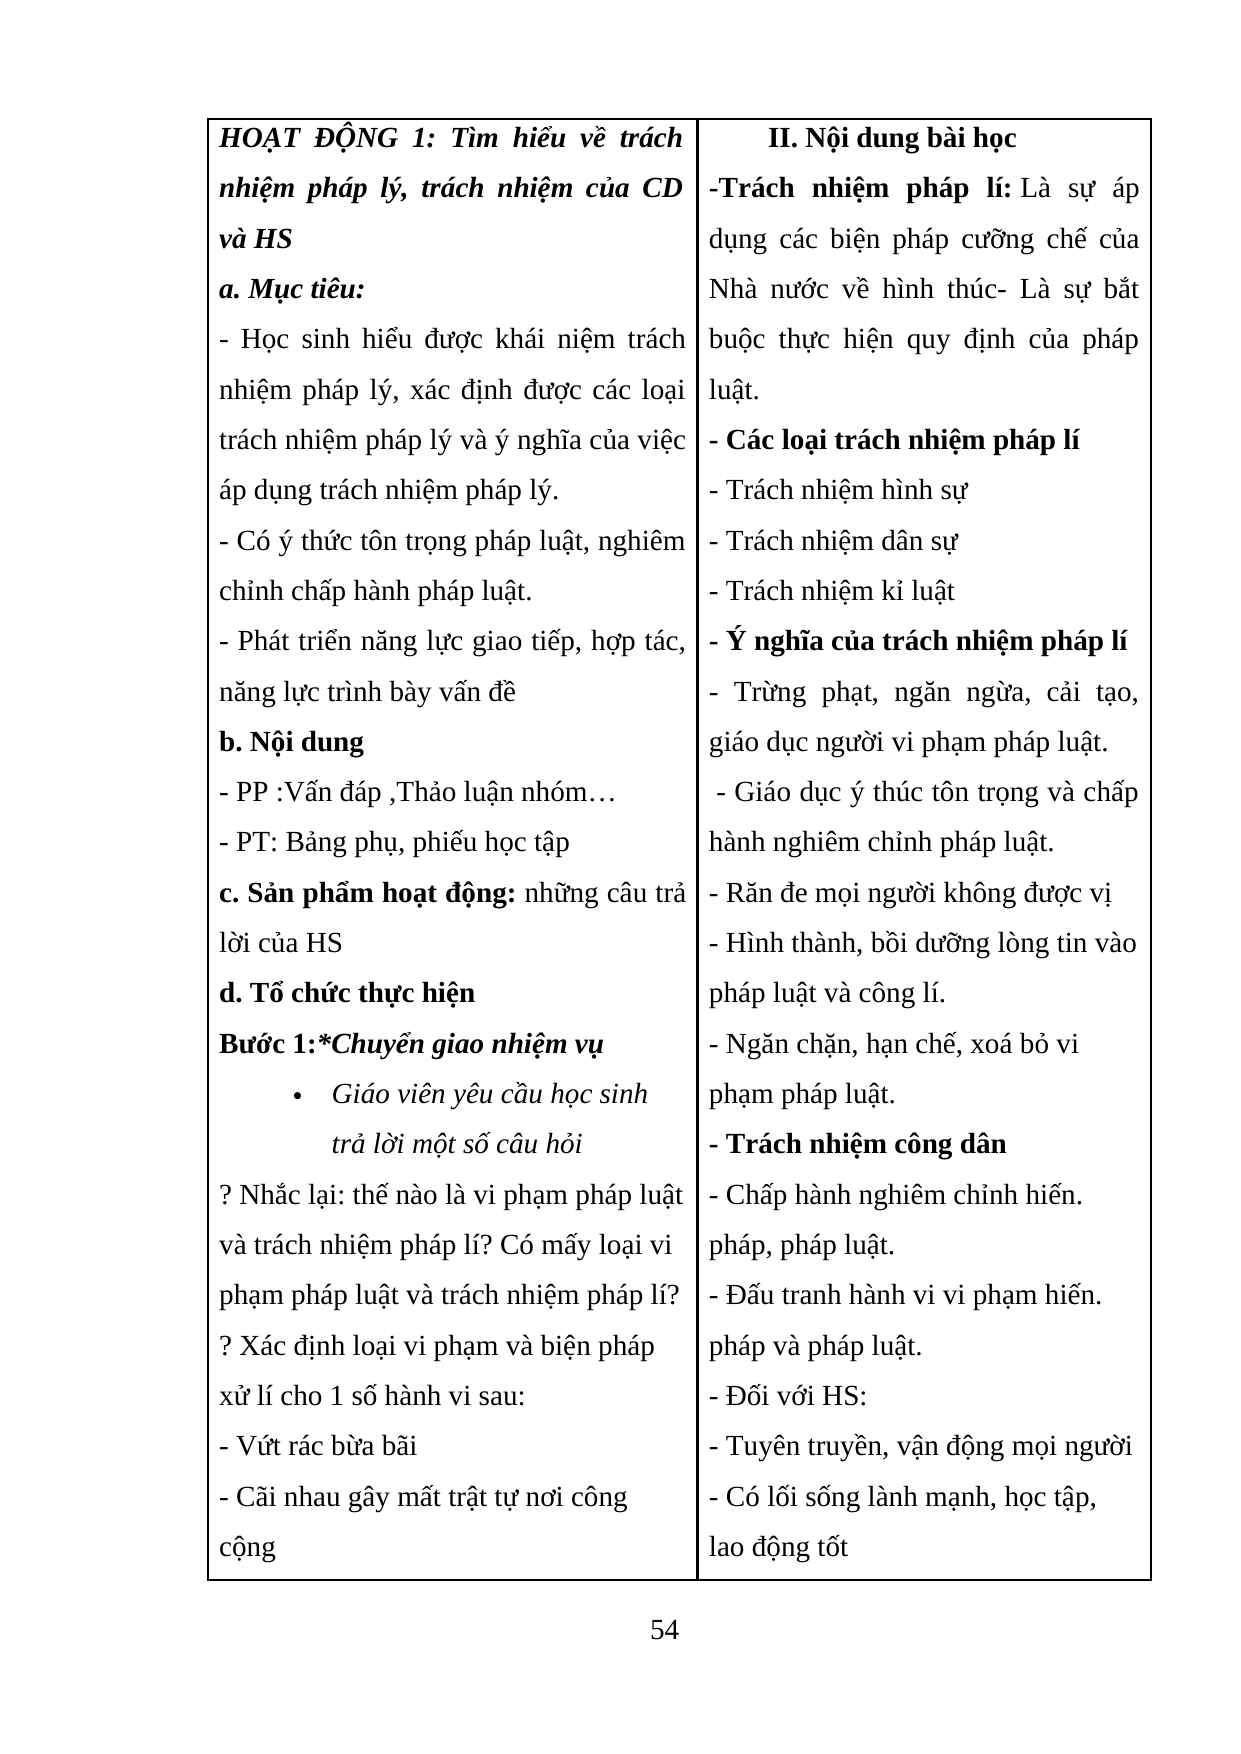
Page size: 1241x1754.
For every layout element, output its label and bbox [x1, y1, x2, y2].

table_cell [699, 120, 1150, 1579]
table_cell [209, 120, 696, 1579]
